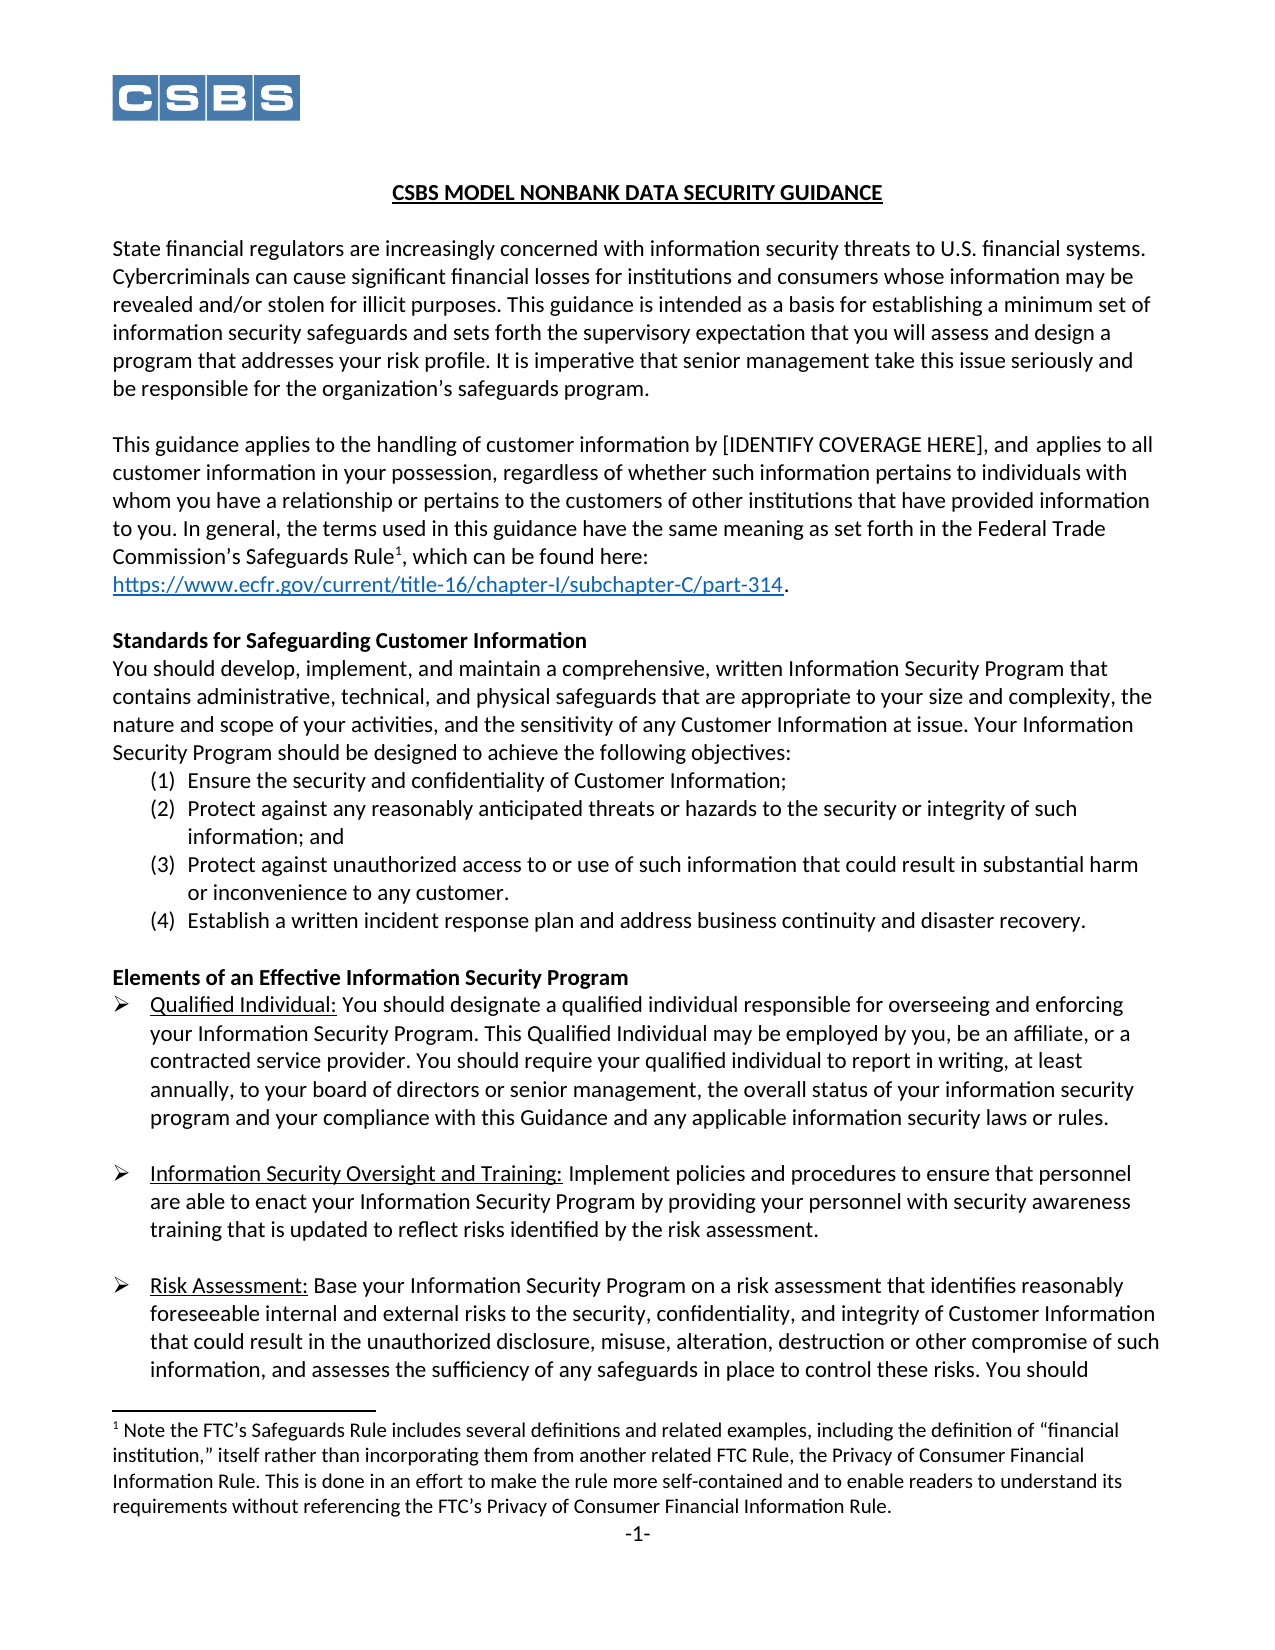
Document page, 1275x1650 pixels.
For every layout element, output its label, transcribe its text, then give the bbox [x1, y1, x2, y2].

text You should develop, implement, and maintain a comprehensive, written Information Security Program that contains administrative, technical, and physical safeguards that are appropriate to your size and complexity, the nature and scope of your activities, and the sensitivity of any Customer Information at issue. Your Information Security Program should be designed to achieve the following objectives: [112, 654, 1162, 766]
list Establish a written incident response plan and address business continuity and disaster recovery. [150, 907, 1162, 934]
text Elements of an Effective Information Security Program [112, 963, 1162, 991]
list Protect against unauthorized access to or use of such information that could result in substantial harm or inconvenience to any customer. [150, 851, 1162, 907]
text Standards for Safeguarding Customer Information [112, 626, 1162, 654]
list Risk Assessment: Base your Information Security Program on a risk assessment that identifies reasonably foreseeable internal and external risks to the security, confidentiality, and integrity of Customer Information that could result in the unauthorized disclosure, misuse, alteration, destruction or other compromise of such information, and assesses the sufficiency of any safeguards in place to control these risks. You should [112, 1271, 1162, 1383]
list Protect against any reasonably anticipated threats or hazards to the security or integrity of such information; and [150, 794, 1162, 851]
list Information Security Oversight and Training: Implement policies and procedures to ensure that personnel are able to enact your Information Security Program by providing your personnel with security awareness training that is updated to reflect risks identified by the risk assessment. [112, 1159, 1162, 1243]
text State financial regulators are increasingly concerned with information security threats to U.S. financial systems. Cybercriminals can cause significant financial losses for institutions and consumers whose information may be revealed and/or stolen for illicit purposes. This guidance is intended as a basis for establishing a minimum set of information security safeguards and sets forth the supervisory expectation that you will assess and design a program that addresses your risk profile. It is imperative that senior management take this issue seriously and be responsible for the organization’s safeguards program. [112, 234, 1162, 402]
text CSBS MODEL NONBANK DATA SECURITY GUIDANCE [112, 178, 1162, 206]
list Qualified Individual: You should designate a qualified individual responsible for overseeing and enforcing your Information Security Program. This Qualified Individual may be employed by you, be an affiliate, or a contracted service provider. You should require your qualified individual to report in writing, at least annually, to your board of directors or senior management, the overall status of your information security program and your compliance with this Guidance and any applicable information security laws or rules. [112, 991, 1162, 1131]
text This guidance applies to the handling of customer information by [IDENTIFY COVERAGE HERE], and applies to all customer information in your possession, regardless of whether such information pertains to individuals with whom you have a relationship or pertains to the customers of other institutions that have provided information to you. In general, the terms used in this guidance have the same meaning as set forth in the Federal Trade Commission’s Safeguards Rule, which can be found here: https://www.ecfr.gov/current/title-16/chapter-I/subchapter-C/part-314. [112, 430, 1162, 598]
list Ensure the security and confidentiality of Customer Information; [150, 766, 1162, 794]
